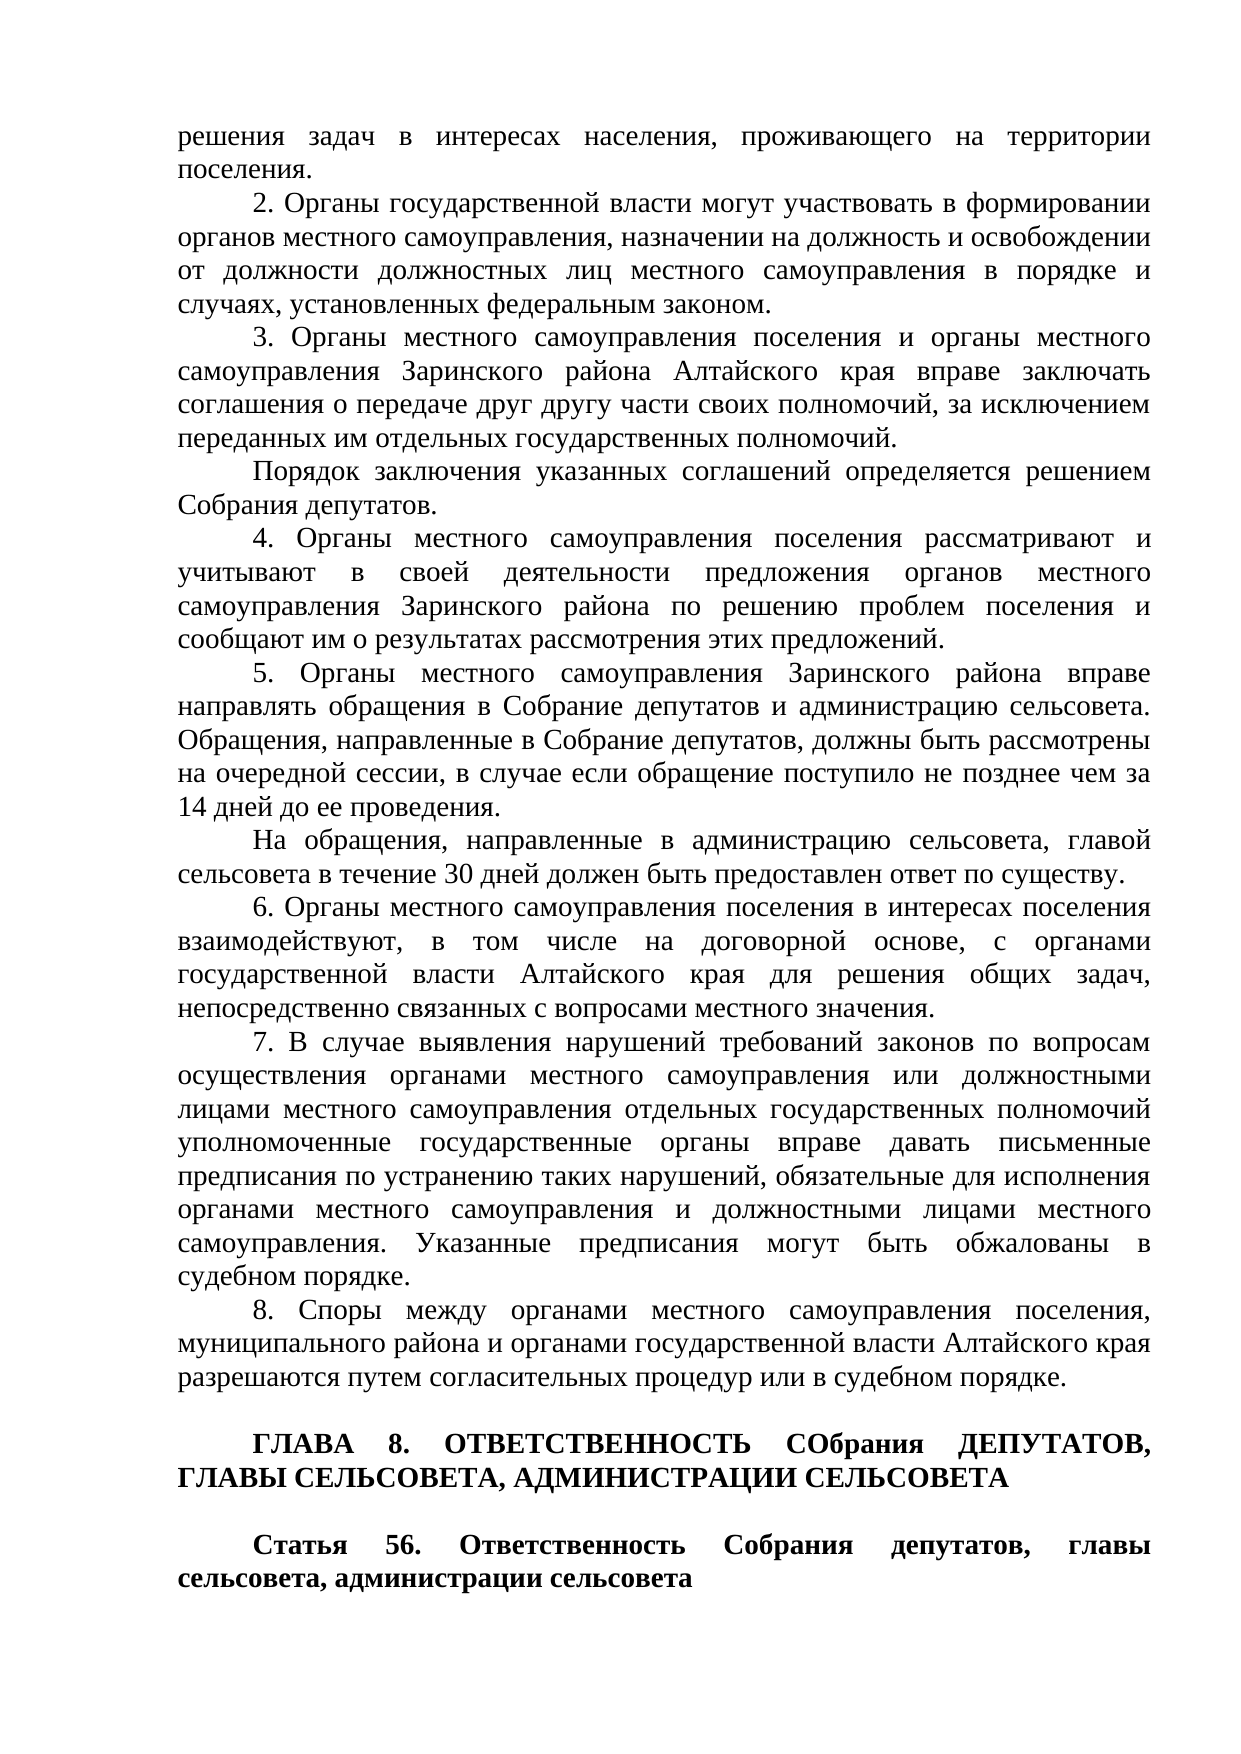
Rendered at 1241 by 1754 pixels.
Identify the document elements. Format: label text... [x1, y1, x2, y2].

text 2. Органы государственной власти могут участвовать в формировании органов местного самоуправления, назначении на должность и освобождении от должности должностных лиц местного самоуправления в порядке и случаях, установленных федеральным законом. [177, 185, 1152, 319]
text 8. Споры между органами местного самоуправления поселения, муниципального района и органами государственной власти Алтайского края разрешаются путем согласительных процедур или в судебном порядке. [177, 1292, 1152, 1393]
text Порядок заключения указанных соглашений определяется решением Собрания депутатов. [177, 453, 1152, 521]
text ГЛАВА 8. ОТВЕТСТВЕННОСТЬ СОбрания ДЕПУТАТОВ, ГЛАВЫ СЕЛЬСОВЕТА, АДМИНИСТРАЦИИ СЕЛЬСОВЕТА [177, 1426, 1152, 1493]
text 7. В случае выявления нарушений требований законов по вопросам осуществления органами местного самоуправления или должностными лицами местного самоуправления отдельных государственных полномочий уполномоченные государственные органы вправе давать письменные предписания по устранению таких нарушений, обязательные для исполнения органами местного самоуправления и должностными лицами местного самоуправления. Указанные предписания могут быть обжалованы в судебном порядке. [177, 1024, 1152, 1292]
text 6. Органы местного самоуправления поселения в интересах поселения взаимодействуют, в том числе на договорной основе, с органами государственной власти Алтайского края для решения общих задач, непосредственно связанных с вопросами местного значения. [177, 889, 1152, 1024]
text 5. Органы местного самоуправления Заринского района вправе направлять обращения в Собрание депутатов и администрацию сельсовета. Обращения, направленные в Собрание депутатов, должны быть рассмотрены на очередной сессии, в случае если обращение поступило не позднее чем за 14 дней до ее проведения. [177, 655, 1152, 822]
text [177, 118, 1152, 185]
text 3. Органы местного самоуправления поселения и органы местного самоуправления Заринского района Алтайского края вправе заключать соглашения о передаче друг другу части своих полномочий, за исключением переданных им отдельных государственных полномочий. [177, 319, 1152, 453]
text 4. Органы местного самоуправления поселения рассматривают и учитывают в своей деятельности предложения органов местного самоуправления Заринского района по решению проблем поселения и сообщают им о результатах рассмотрения этих предложений. [177, 521, 1152, 655]
text Статья 56. Ответственность Собрания депутатов, главы сельсовета, администрации сельсовета [177, 1527, 1152, 1594]
text На обращения, направленные в администрацию сельсовета, главой сельсовета в течение 30 дней должен быть предоставлен ответ по существу. [177, 822, 1152, 889]
